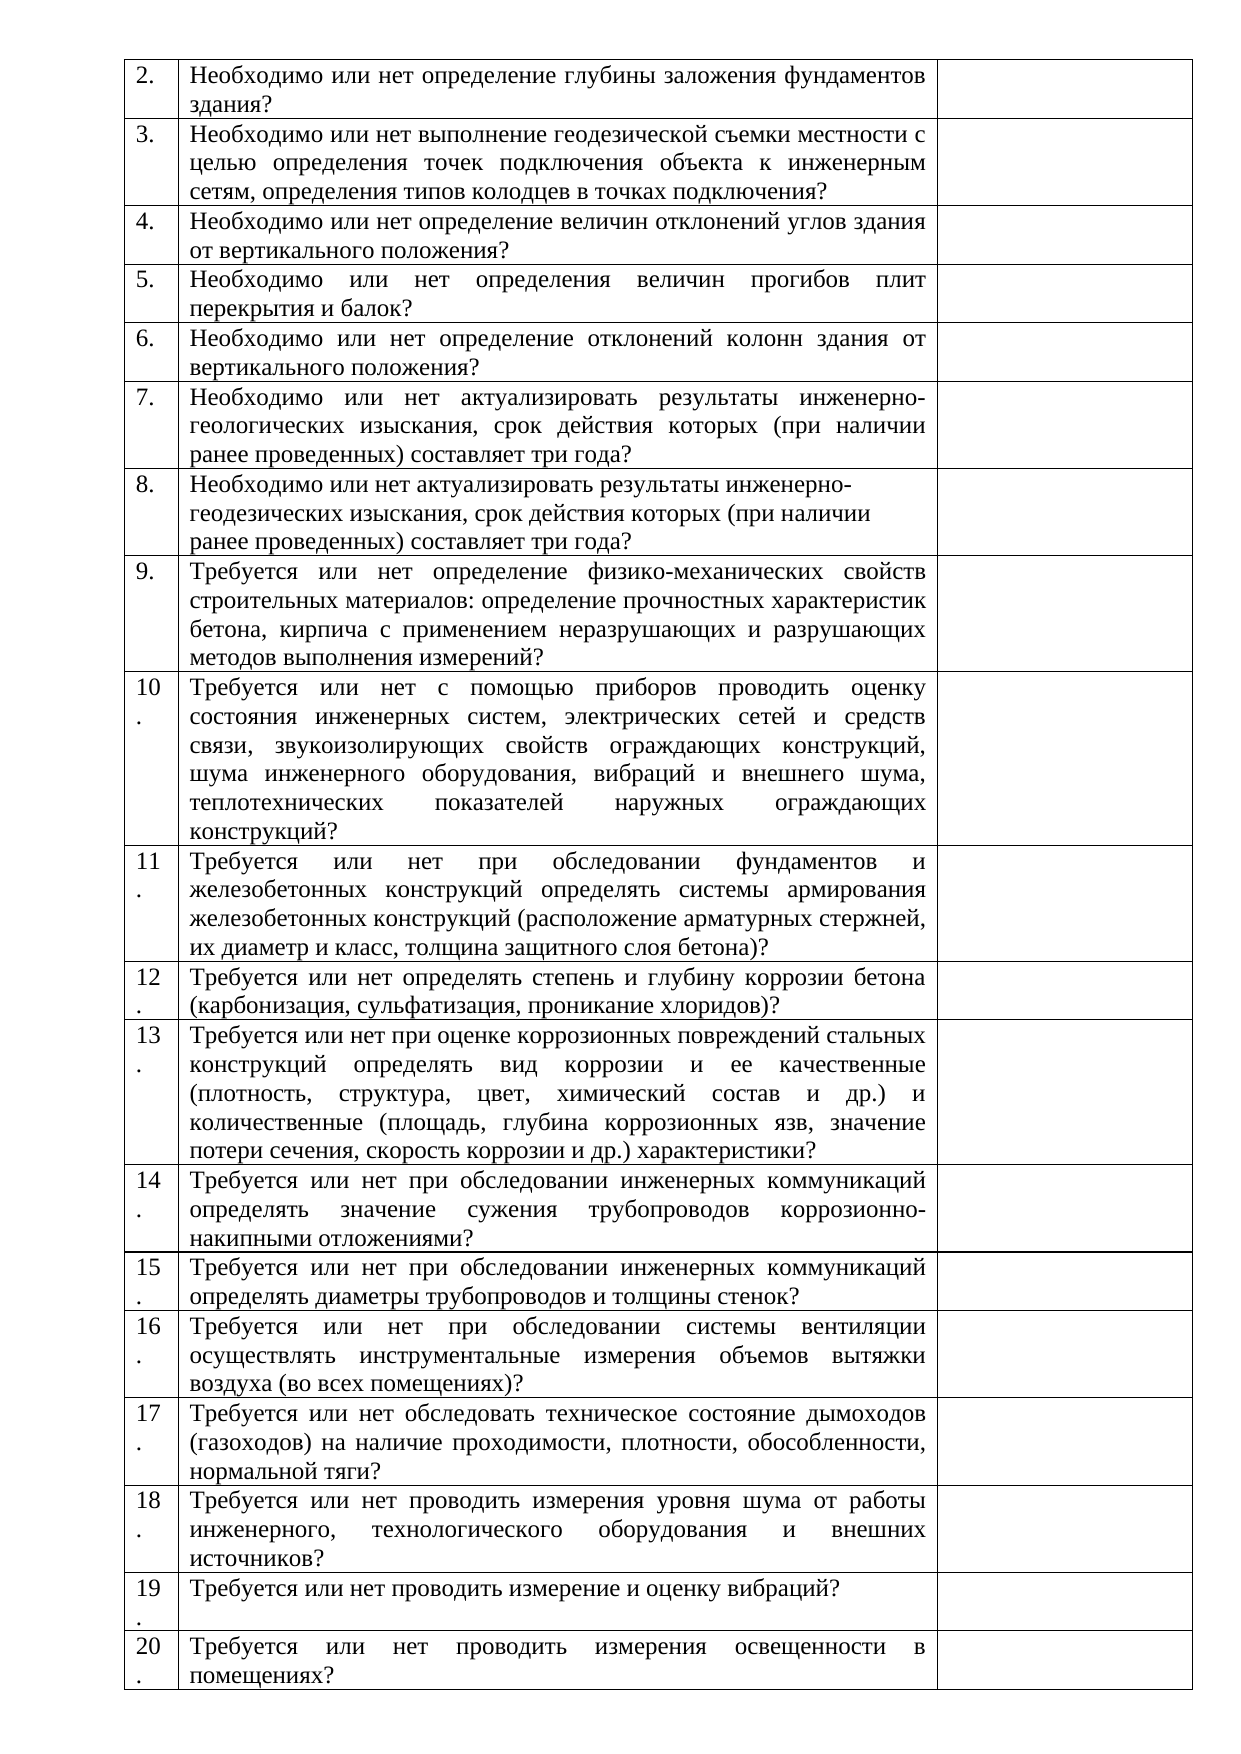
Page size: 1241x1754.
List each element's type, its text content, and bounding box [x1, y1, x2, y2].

table_cell [938, 323, 1192, 381]
table_cell 11. [125, 846, 178, 961]
table_cell [938, 1573, 1192, 1630]
table_cell 8. [125, 469, 178, 555]
table_cell 19. [125, 1573, 178, 1630]
table_cell Необходимо или нет актуализировать результаты инженерно-геодезических изыскания, срок действия которых (при наличии ранее проведенных) составляет три года? [179, 469, 937, 555]
table_cell Требуется или нет проводить измерения уровня шума от работы инженерного, технологического оборудования и внешних источников? [179, 1486, 937, 1572]
table_cell Требуется или нет при оценке коррозионных повреждений стальных конструкций определять вид коррозии и ее качественные (плотность, структура, цвет, химический состав и др.) и количественные (площадь, глубина коррозионных язв, значение потери сечения, скорость коррозии и др.) характеристики? [179, 1020, 937, 1164]
table_cell [938, 1398, 1192, 1484]
table_cell Необходимо или нет определения величин прогибов плит перекрытия и балок? [179, 265, 937, 322]
table_cell Требуется или нет при обследовании инженерных коммуникаций определять диаметры трубопроводов и толщины стенок? [179, 1253, 937, 1310]
table_cell [938, 1165, 1192, 1251]
table_cell Необходимо или нет определение глубины заложения фундаментов здания? [179, 60, 937, 118]
table_cell Необходимо или нет определение отклонений колонн здания от вертикального положения? [179, 323, 937, 381]
table_cell [938, 1486, 1192, 1572]
table_cell Требуется или нет обследовать техническое состояние дымоходов (газоходов) на наличие проходимости, плотности, обособленности, нормальной тяги? [179, 1398, 937, 1484]
table_cell 12. [125, 962, 178, 1019]
table_cell 3. [125, 119, 178, 205]
table_cell Требуется или нет определение физико-механических свойств строительных материалов: определение прочностных характеристик бетона, кирпича с применением неразрушающих и разрушающих методов выполнения измерений? [179, 556, 937, 671]
table_cell 6. [125, 323, 178, 381]
table_cell [938, 1020, 1192, 1164]
table_cell 17. [125, 1398, 178, 1484]
table_cell Требуется или нет при обследовании инженерных коммуникаций определять значение сужения трубопроводов коррозионно-накипными отложениями? [179, 1165, 937, 1251]
table_cell 7. [125, 382, 178, 468]
table_cell 10. [125, 672, 178, 845]
table_cell [938, 206, 1192, 263]
table_cell Необходимо или нет выполнение геодезической съемки местности с целью определения точек подключения объекта к инженерным сетям, определения типов колодцев в точках подключения? [179, 119, 937, 205]
table_cell [938, 382, 1192, 468]
table_cell Требуется или нет при обследовании фундаментов и железобетонных конструкций определять системы армирования железобетонных конструкций (расположение арматурных стержней, их диаметр и класс, толщина защитного слоя бетона)? [179, 846, 937, 961]
table_cell 5. [125, 265, 178, 322]
table_cell Необходимо или нет актуализировать результаты инженерно-геологических изыскания, срок действия которых (при наличии ранее проведенных) составляет три года? [179, 382, 937, 468]
table_cell [938, 962, 1192, 1019]
table_cell 15. [125, 1253, 178, 1310]
table_cell 18. [125, 1486, 178, 1572]
table_cell [938, 60, 1192, 118]
table_cell [938, 1631, 1192, 1689]
table_cell 14. [125, 1165, 178, 1251]
table_cell 9. [125, 556, 178, 671]
table_cell [938, 846, 1192, 961]
table_cell Требуется или нет проводить измерения освещенности в помещениях? [179, 1631, 937, 1689]
table_cell Требуется или нет проводить измерение и оценку вибраций? [179, 1573, 937, 1630]
table_cell Требуется или нет с помощью приборов проводить оценку состояния инженерных систем, электрических сетей и средств связи, звукоизолирующих свойств ограждающих конструкций, шума инженерного оборудования, вибраций и внешнего шума, теплотехнических показателей наружных ограждающих конструкций? [179, 672, 937, 845]
table_cell [938, 1253, 1192, 1310]
table_cell 16. [125, 1311, 178, 1397]
table_cell [938, 556, 1192, 671]
table_cell [938, 469, 1192, 555]
table_cell Требуется или нет определять степень и глубину коррозии бетона (карбонизация, сульфатизация, проникание хлоридов)? [179, 962, 937, 1019]
table_cell [938, 1311, 1192, 1397]
table_cell [938, 119, 1192, 205]
table_cell [938, 672, 1192, 845]
table_cell Необходимо или нет определение величин отклонений углов здания от вертикального положения? [179, 206, 937, 263]
table_cell [938, 265, 1192, 322]
table_cell Требуется или нет при обследовании системы вентиляции осуществлять инструментальные измерения объемов вытяжки воздуха (во всех помещениях)? [179, 1311, 937, 1397]
table_cell 4. [125, 206, 178, 263]
table_cell 13. [125, 1020, 178, 1164]
table_cell 20. [125, 1631, 178, 1689]
table_cell 2. [125, 60, 178, 118]
